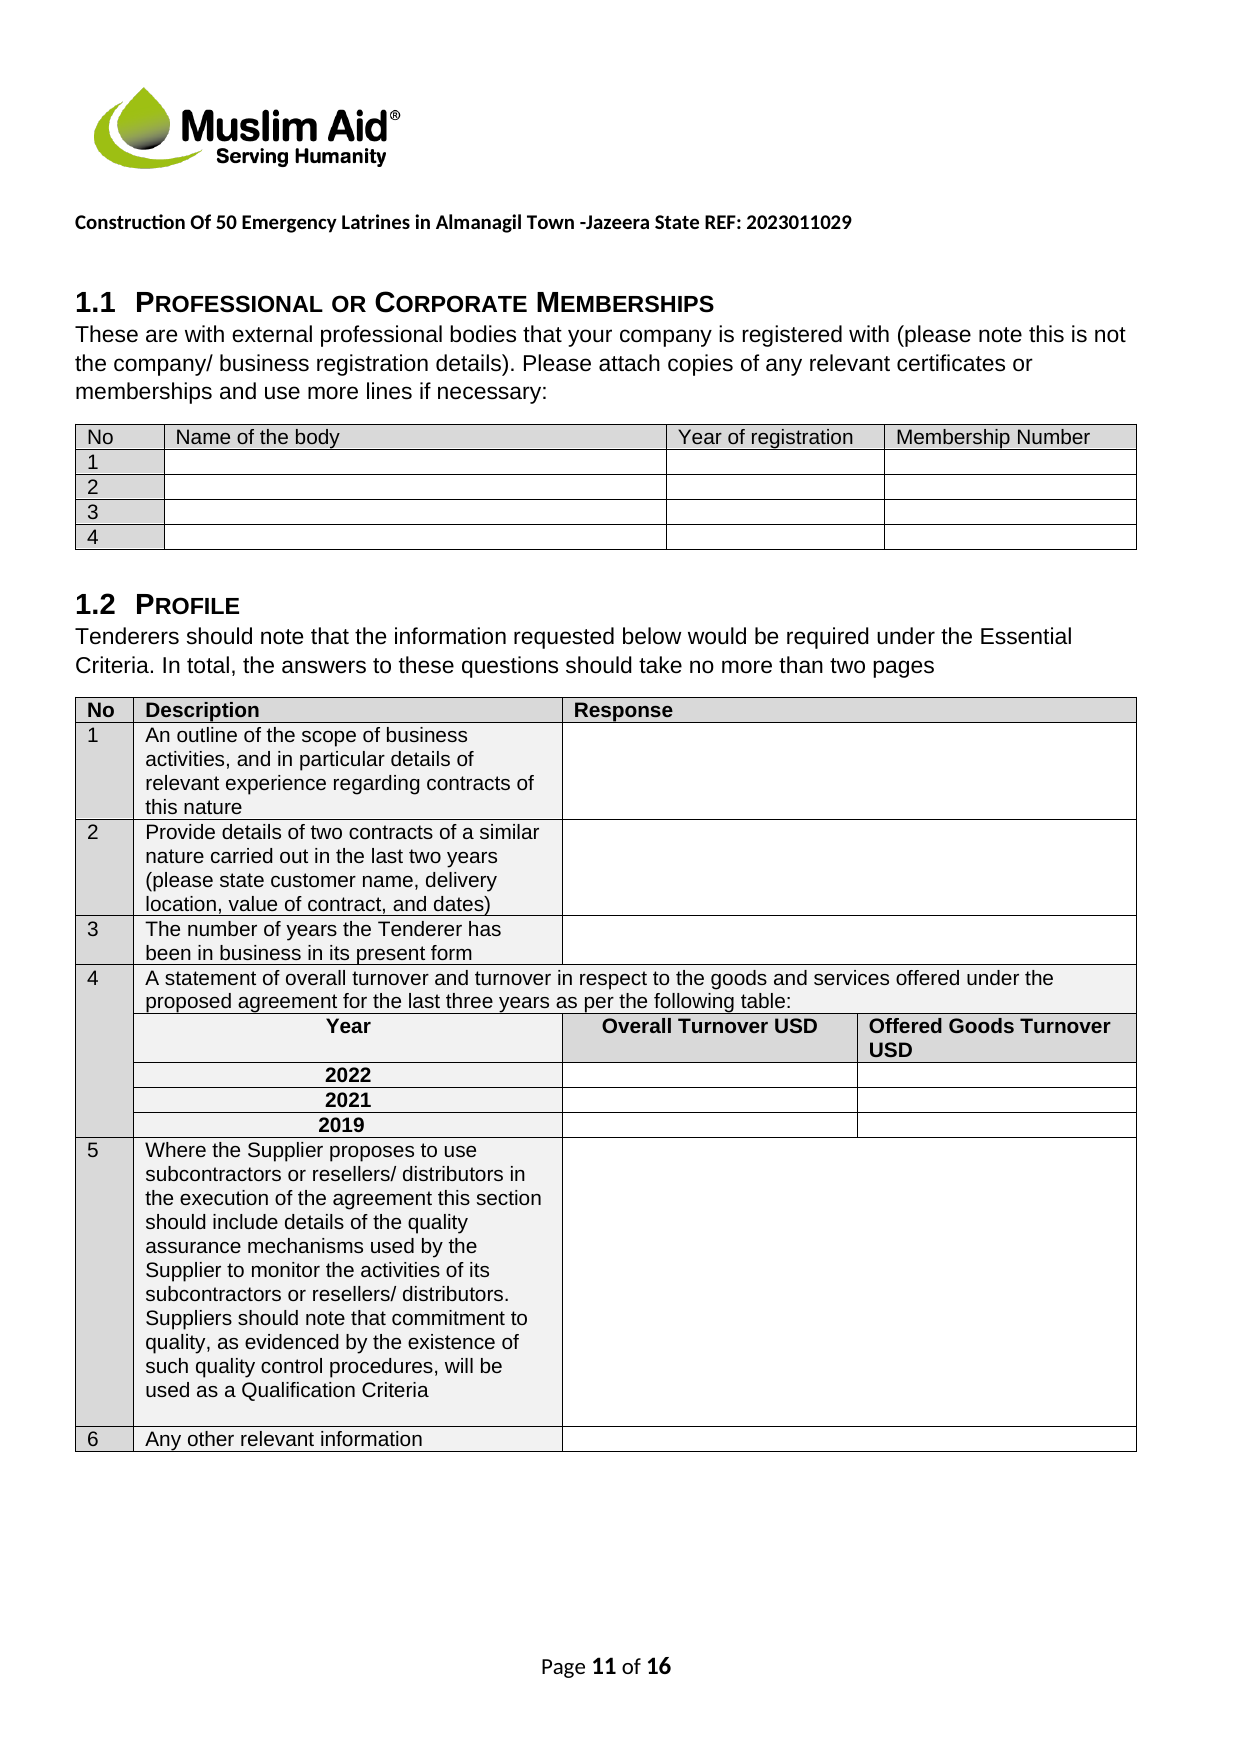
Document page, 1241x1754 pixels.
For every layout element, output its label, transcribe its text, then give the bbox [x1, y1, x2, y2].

table_cell 2022 [134, 1063, 562, 1087]
table_cell Overall Turnover USD [563, 1014, 857, 1062]
table_cell 2019 [134, 1113, 562, 1137]
table_cell [885, 475, 1136, 498]
table_cell [885, 500, 1136, 523]
table_cell [667, 475, 884, 498]
table_cell [667, 450, 884, 473]
table_cell 2 [76, 475, 164, 498]
table_header Name of the body [165, 425, 666, 448]
table_cell [563, 1427, 1136, 1451]
table_cell Any other relevant information [134, 1427, 562, 1451]
table_cell [165, 450, 666, 473]
table_header Response [563, 698, 1136, 722]
table_cell [563, 1088, 857, 1112]
table_cell [858, 1063, 1136, 1087]
table_cell Year [134, 1014, 562, 1062]
subtitle Profile [75, 587, 1137, 621]
table_cell 2 [76, 820, 133, 915]
table_cell [667, 525, 884, 548]
table_cell 3 [76, 916, 133, 964]
text These are with external professional bodies that your company is registered with (please note this is not the company/ business registration details). Please attach copies of any relevant certificates or memberships and use more lines if necessary: [75, 321, 1137, 405]
text Tenderers should note that the information requested below would be required under the Essential Criteria. In total, the answers to these questions should take no more than two pages [75, 623, 1137, 678]
table_cell [563, 1063, 857, 1087]
table_cell 1 [76, 723, 133, 818]
table_header No [76, 698, 133, 722]
table_header Description [134, 698, 562, 722]
table_cell [165, 525, 666, 548]
table_cell 6 [76, 1427, 133, 1451]
table_cell [858, 1088, 1136, 1112]
table_cell [563, 1113, 857, 1137]
picture [75, 73, 415, 184]
table_cell The number of years the Tenderer has been in business in its present form [134, 916, 562, 964]
table_cell [885, 525, 1136, 548]
table_cell A statement of overall turnover and turnover in respect to the goods and services offered under the proposed agreement for the last three years as per the following table: [134, 965, 1136, 1013]
table_cell [563, 723, 1136, 818]
table_header Year of registration [667, 425, 884, 448]
table_cell 2021 [134, 1088, 562, 1112]
table_cell [563, 820, 1136, 915]
table_cell 3 [76, 500, 164, 523]
table_header Membership Number [885, 425, 1136, 448]
table_cell 4 [76, 525, 164, 548]
table_cell Provide details of two contracts of a similar nature carried out in the last two years (please state customer name, delivery location, value of contract, and dates) [134, 820, 562, 915]
table_cell 5 [76, 1138, 133, 1426]
table_cell Offered Goods Turnover USD [858, 1014, 1136, 1062]
table_cell Where the Supplier proposes to use subcontractors or resellers/ distributors in the execution of the agreement this section should include details of the quality assurance mechanisms used by the Supplier to monitor the activities of its subcontractors or resellers/ distributors. Suppliers should note that commitment to quality, as evidenced by the existence of such quality control procedures, will be used as a Qualification Criteria [134, 1138, 562, 1426]
table_cell An outline of the scope of business activities, and in particular details of relevant experience regarding contracts of this nature [134, 723, 562, 818]
table_cell [165, 500, 666, 523]
table_cell [858, 1113, 1136, 1137]
table_cell [667, 500, 884, 523]
table_cell [563, 916, 1136, 964]
table_cell 1 [76, 450, 164, 473]
table_cell [563, 1138, 1136, 1426]
table_cell [885, 450, 1136, 473]
table_header No [76, 425, 164, 448]
table_cell [165, 475, 666, 498]
subtitle Professional or Corporate Memberships [75, 285, 1137, 319]
table_cell 4 [76, 965, 133, 1137]
